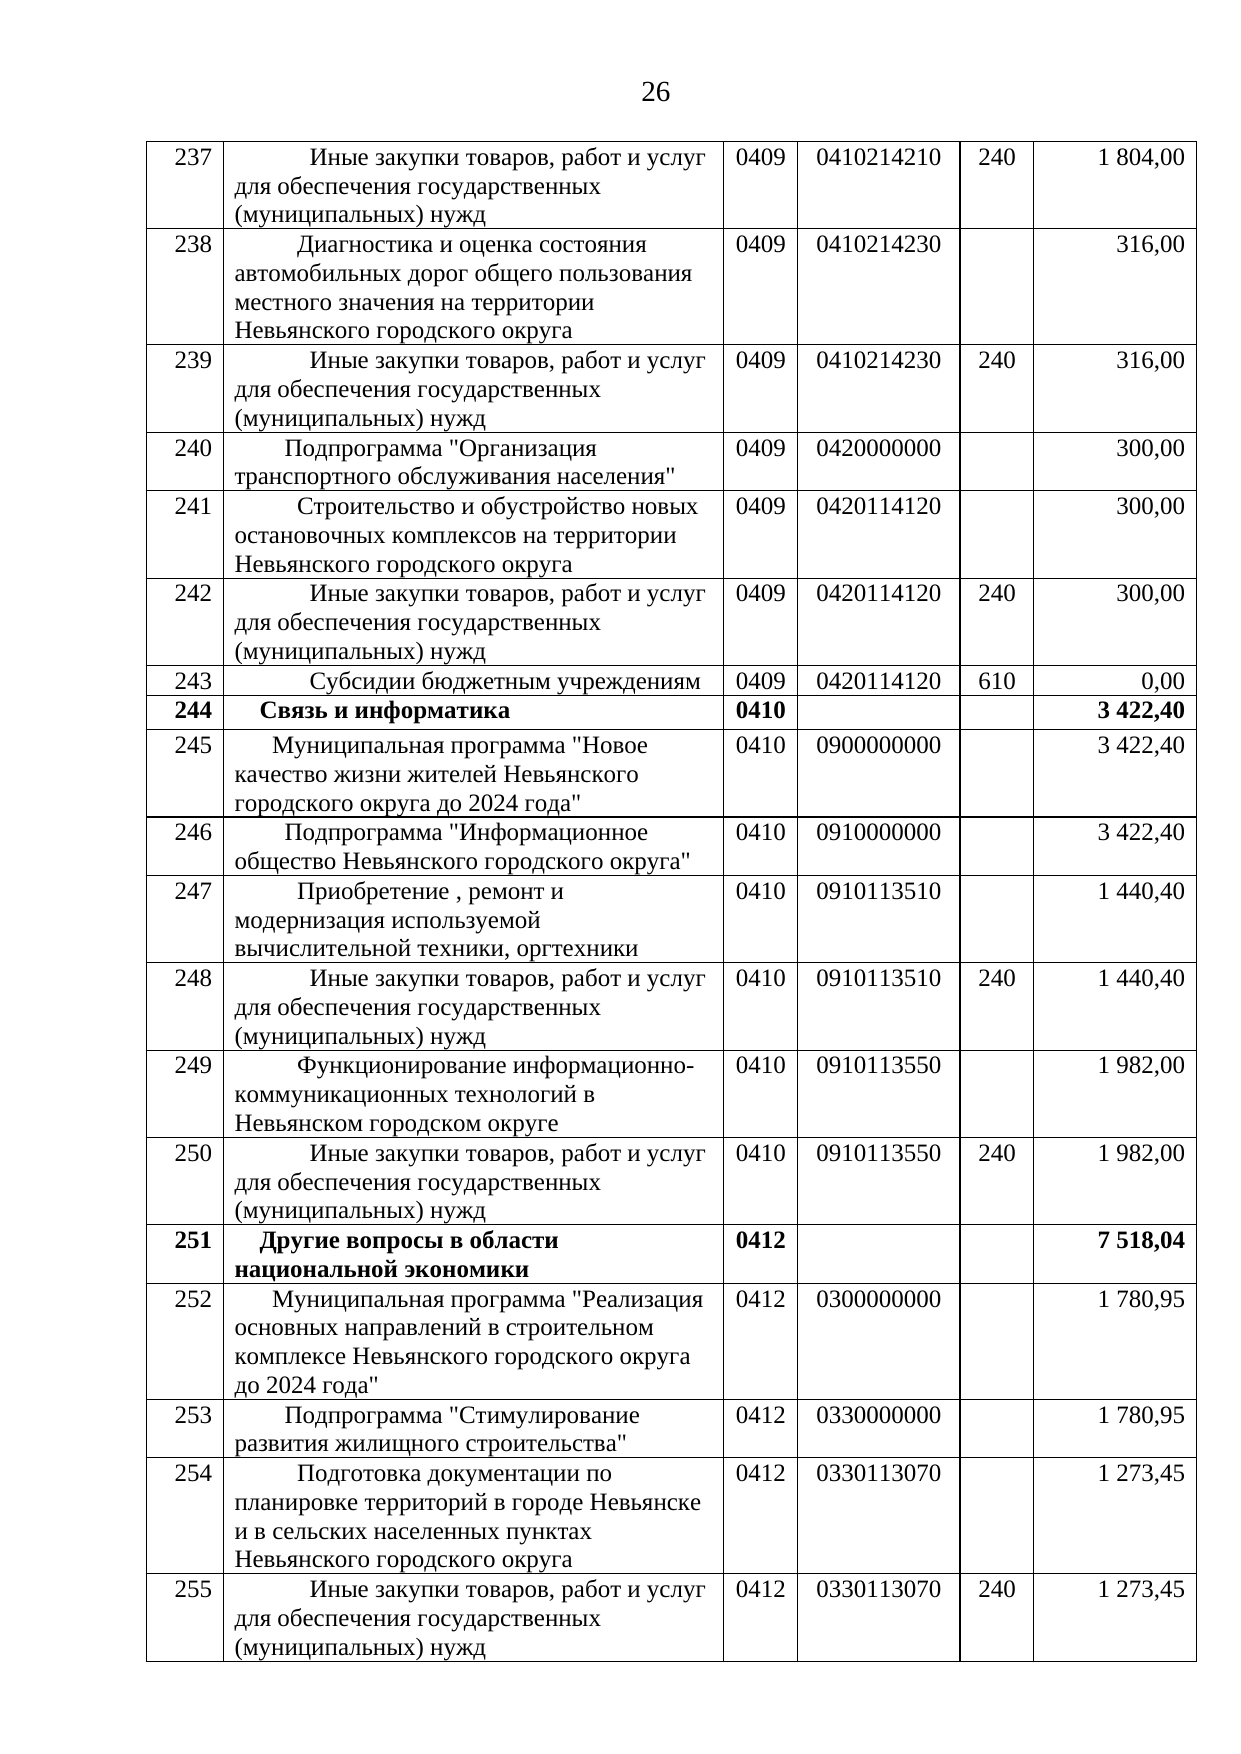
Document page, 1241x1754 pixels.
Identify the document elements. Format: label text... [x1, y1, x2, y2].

table_cell 0420114120 [798, 579, 959, 665]
table_cell 300,00 [1034, 433, 1196, 490]
table_cell 240 [961, 1138, 1033, 1224]
table_cell 0412 [724, 1574, 797, 1661]
table_cell 0409 [724, 579, 797, 665]
table_cell 0330113070 [798, 1458, 959, 1573]
table_cell 245 [147, 730, 223, 816]
table_cell 0,00 [1034, 666, 1196, 694]
table_cell Иные закупки товаров, работ и услуг для обеспечения государственных (муниципальных) нужд [224, 345, 723, 432]
table_cell 0300000000 [798, 1284, 959, 1399]
table_cell 300,00 [1034, 491, 1196, 577]
table_cell 610 [961, 666, 1033, 694]
table_cell Муниципальная программа "Реализация основных направлений в строительном комплексе Невьянского городского округа до 2024 года" [224, 1284, 723, 1399]
table_cell 1 982,00 [1034, 1051, 1196, 1137]
table_cell [798, 1225, 959, 1283]
table_cell 0410 [724, 696, 797, 729]
table_cell 0409 [724, 491, 797, 577]
table_cell 1 273,45 [1034, 1458, 1196, 1573]
table_cell 0409 [724, 229, 797, 344]
table_cell Строительство и обустройство новых остановочных комплексов на территории Невьянского городского округа [224, 491, 723, 577]
table_cell 0910113510 [798, 876, 959, 962]
table_cell 240 [961, 345, 1033, 432]
table_cell 242 [147, 579, 223, 665]
table_cell 0420114120 [798, 666, 959, 694]
table_cell Функционирование информационно-коммуникационных технологий в Невьянском городском округе [224, 1051, 723, 1137]
table_cell 240 [961, 1574, 1033, 1661]
table_cell [961, 491, 1033, 577]
table_cell 255 [147, 1574, 223, 1661]
table_cell Другие вопросы в области национальной экономики [224, 1225, 723, 1283]
table_cell 0410 [724, 1051, 797, 1137]
table_cell Диагностика и оценка состояния автомобильных дорог общего пользования местного значения на территории Невьянского городского округа [224, 229, 723, 344]
table_cell 1 440,40 [1034, 876, 1196, 962]
table_cell 7 518,04 [1034, 1225, 1196, 1283]
table_cell [961, 730, 1033, 816]
table_cell 0410214230 [798, 229, 959, 344]
table_cell 248 [147, 963, 223, 1049]
table_cell 316,00 [1034, 229, 1196, 344]
table_cell 247 [147, 876, 223, 962]
table_cell 237 [147, 142, 223, 228]
table_cell 3 422,40 [1034, 818, 1196, 875]
table_cell Иные закупки товаров, работ и услуг для обеспечения государственных (муниципальных) нужд [224, 963, 723, 1049]
table_cell 241 [147, 491, 223, 577]
table_cell 253 [147, 1400, 223, 1457]
table_cell [961, 433, 1033, 490]
table_cell [961, 696, 1033, 729]
table_cell 316,00 [1034, 345, 1196, 432]
table_cell [961, 1458, 1033, 1573]
table_cell Субсидии бюджетным учреждениям [224, 666, 723, 694]
table_cell 239 [147, 345, 223, 432]
table_cell 1 804,00 [1034, 142, 1196, 228]
table_cell 3 422,40 [1034, 730, 1196, 816]
table_cell 0410 [724, 876, 797, 962]
table_cell 246 [147, 818, 223, 875]
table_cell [224, 142, 723, 228]
table_cell 0412 [724, 1284, 797, 1399]
table_cell Связь и информатика [224, 696, 723, 729]
table_cell 243 [147, 666, 223, 694]
table_cell 0409 [724, 345, 797, 432]
table_cell 1 780,95 [1034, 1284, 1196, 1399]
table_cell 0330113070 [798, 1574, 959, 1661]
table_cell 240 [147, 433, 223, 490]
table_cell [961, 876, 1033, 962]
table_cell [961, 229, 1033, 344]
table_cell 251 [147, 1225, 223, 1283]
table_cell 249 [147, 1051, 223, 1137]
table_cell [224, 1574, 723, 1661]
table_cell 252 [147, 1284, 223, 1399]
table_cell 1 273,45 [1034, 1574, 1196, 1661]
table_cell 0409 [724, 433, 797, 490]
table_cell 0410 [724, 730, 797, 816]
table_cell 238 [147, 229, 223, 344]
table_cell Подготовка документации по планировке территорий в городе Невьянске и в сельских населенных пунктах Невьянского городского округа [224, 1458, 723, 1573]
table_cell Приобретение , ремонт и модернизация используемой вычислительной техники, оргтехники [224, 876, 723, 962]
table_cell Иные закупки товаров, работ и услуг для обеспечения государственных (муниципальных) нужд [224, 1138, 723, 1224]
table_cell 0410214210 [798, 142, 959, 228]
table_cell 1 440,40 [1034, 963, 1196, 1049]
table_cell 240 [961, 579, 1033, 665]
table_cell 1 780,95 [1034, 1400, 1196, 1457]
table_cell [961, 1400, 1033, 1457]
table_cell 3 422,40 [1034, 696, 1196, 729]
table_cell 244 [147, 696, 223, 729]
table_cell 0409 [724, 666, 797, 694]
table_cell 0910113550 [798, 1138, 959, 1224]
table_cell 254 [147, 1458, 223, 1573]
table_cell 0412 [724, 1458, 797, 1573]
table_cell 0330000000 [798, 1400, 959, 1457]
table_cell Муниципальная программа "Новое качество жизни жителей Невьянского городского округа до 2024 года" [224, 730, 723, 816]
table_cell 0410214230 [798, 345, 959, 432]
table_cell 0910113510 [798, 963, 959, 1049]
table_cell 0900000000 [798, 730, 959, 816]
table_cell [961, 818, 1033, 875]
table_cell [961, 1225, 1033, 1283]
table_cell 0910113550 [798, 1051, 959, 1137]
table_cell 0409 [724, 142, 797, 228]
table_cell 0910000000 [798, 818, 959, 875]
table_cell 1 982,00 [1034, 1138, 1196, 1224]
table_cell [961, 1051, 1033, 1137]
table_cell 0410 [724, 963, 797, 1049]
table_cell 250 [147, 1138, 223, 1224]
table_cell Иные закупки товаров, работ и услуг для обеспечения государственных (муниципальных) нужд [224, 579, 723, 665]
table_cell [961, 1284, 1033, 1399]
table_cell 240 [961, 142, 1033, 228]
table_cell 0412 [724, 1400, 797, 1457]
table_cell 0410 [724, 818, 797, 875]
table_cell [798, 696, 959, 729]
table_cell 0420000000 [798, 433, 959, 490]
table_cell Подпрограмма "Информационное общество Невьянского городского округа" [224, 818, 723, 875]
table_cell 240 [961, 963, 1033, 1049]
table_cell 0412 [724, 1225, 797, 1283]
table_cell 300,00 [1034, 579, 1196, 665]
table_cell Подпрограмма "Организация транспортного обслуживания населения" [224, 433, 723, 490]
table_cell 0420114120 [798, 491, 959, 577]
table_cell 0410 [724, 1138, 797, 1224]
table_cell Подпрограмма "Стимулирование развития жилищного строительства" [224, 1400, 723, 1457]
